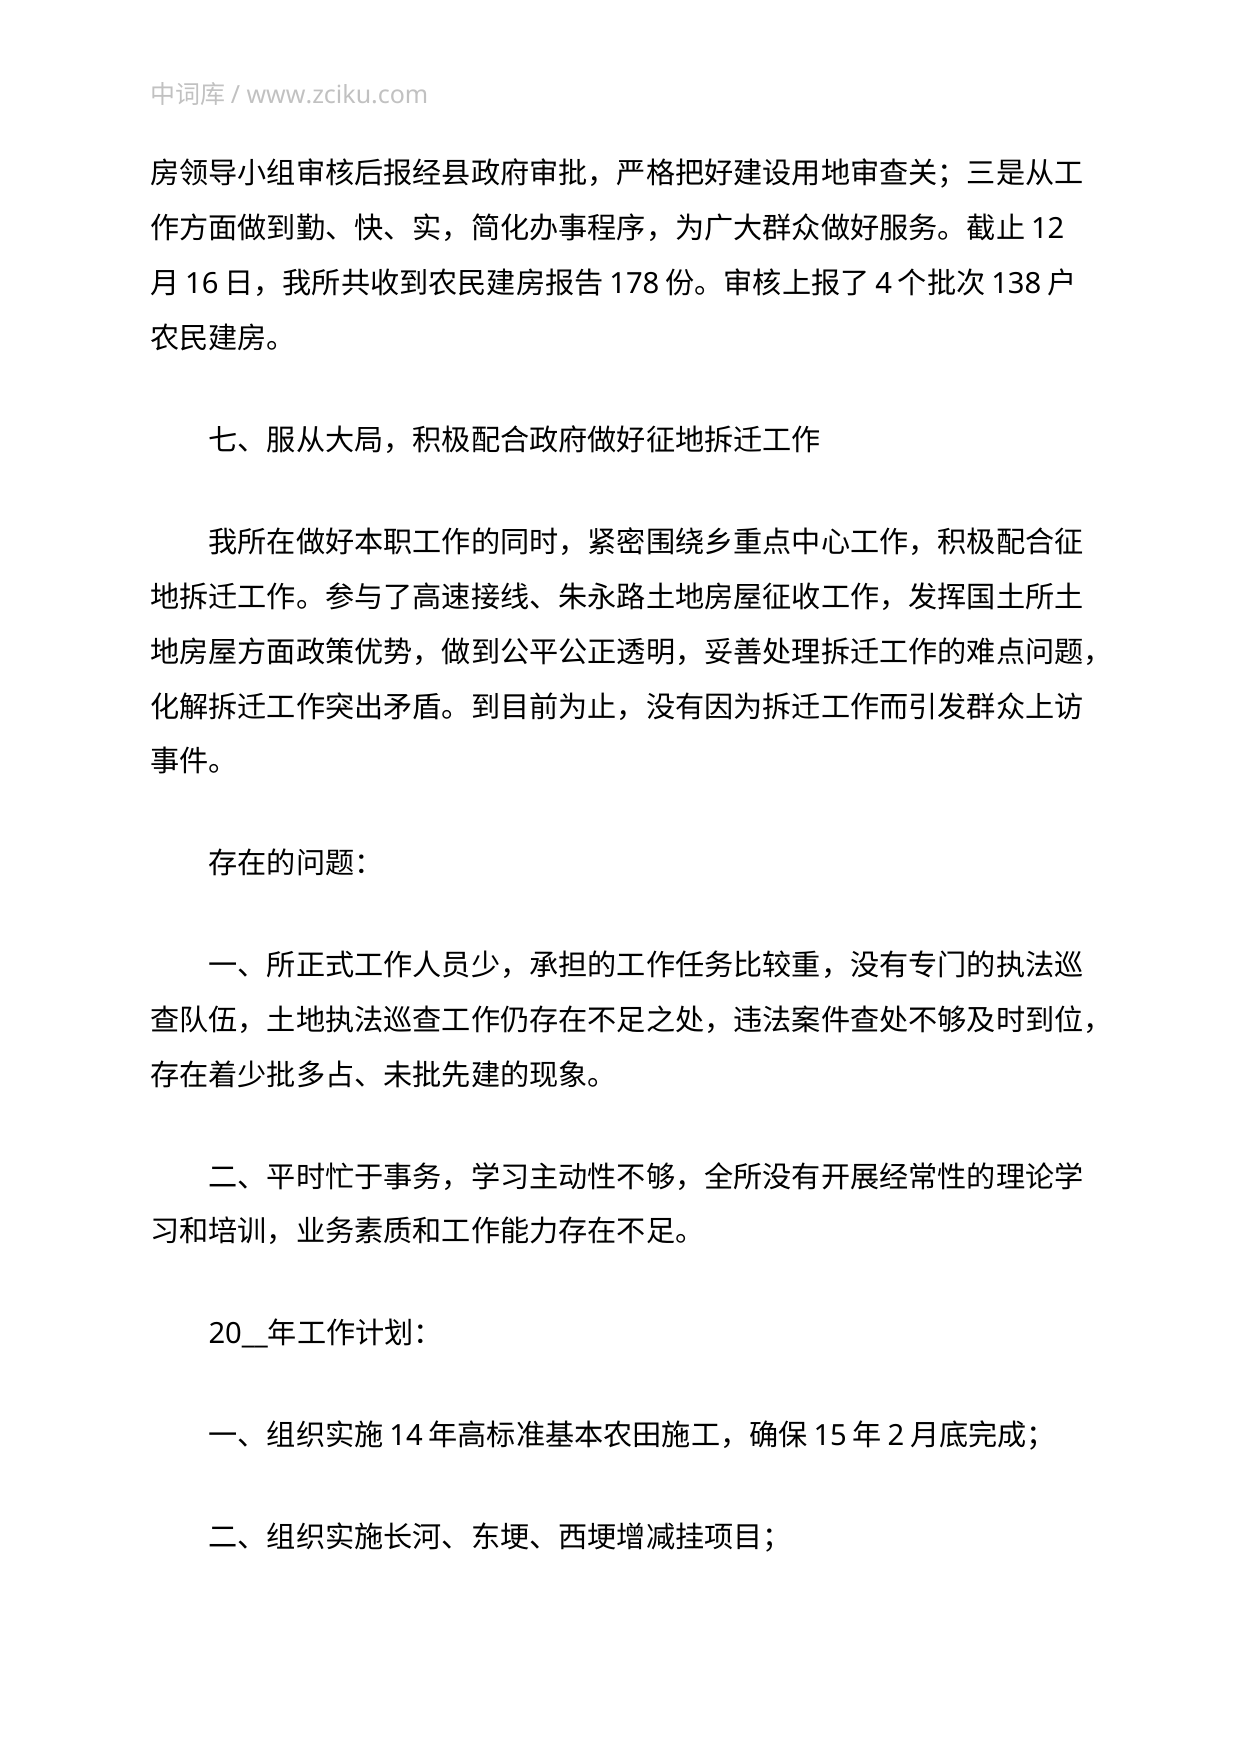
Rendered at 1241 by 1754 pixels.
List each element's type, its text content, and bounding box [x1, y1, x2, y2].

text 我所在做好本职工作的同时，紧密围绕乡重点中心工作，积极配合征地拆迁工作。参与了高速接线、朱永路土地房屋征收工作，发挥国土所土地房屋方面政策优势，做到公平公正透明，妥善处理拆迁工作的难点问题，化解拆迁工作突出矛盾。到目前为止，没有因为拆迁工作而引发群众上访事件。 [150, 518, 1090, 780]
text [150, 150, 1090, 357]
text 20__年工作计划： [150, 1310, 1090, 1352]
text 存在的问题： [150, 840, 1090, 882]
text 二、平时忙于事务，学习主动性不够，全所没有开展经常性的理论学习和培训，业务素质和工作能力存在不足。 [150, 1153, 1090, 1250]
text 二、组织实施长河、东埂、西埂增减挂项目； [150, 1514, 1090, 1556]
text 一、组织实施14年高标准基本农田施工，确保15年2月底完成； [150, 1412, 1090, 1454]
text 七、服从大局，积极配合政府做好征地拆迁工作 [150, 417, 1090, 459]
text 一、所正式工作人员少，承担的工作任务比较重，没有专门的执法巡查队伍，土地执法巡查工作仍存在不足之处，违法案件查处不够及时到位，存在着少批多占、未批先建的现象。 [150, 942, 1090, 1094]
